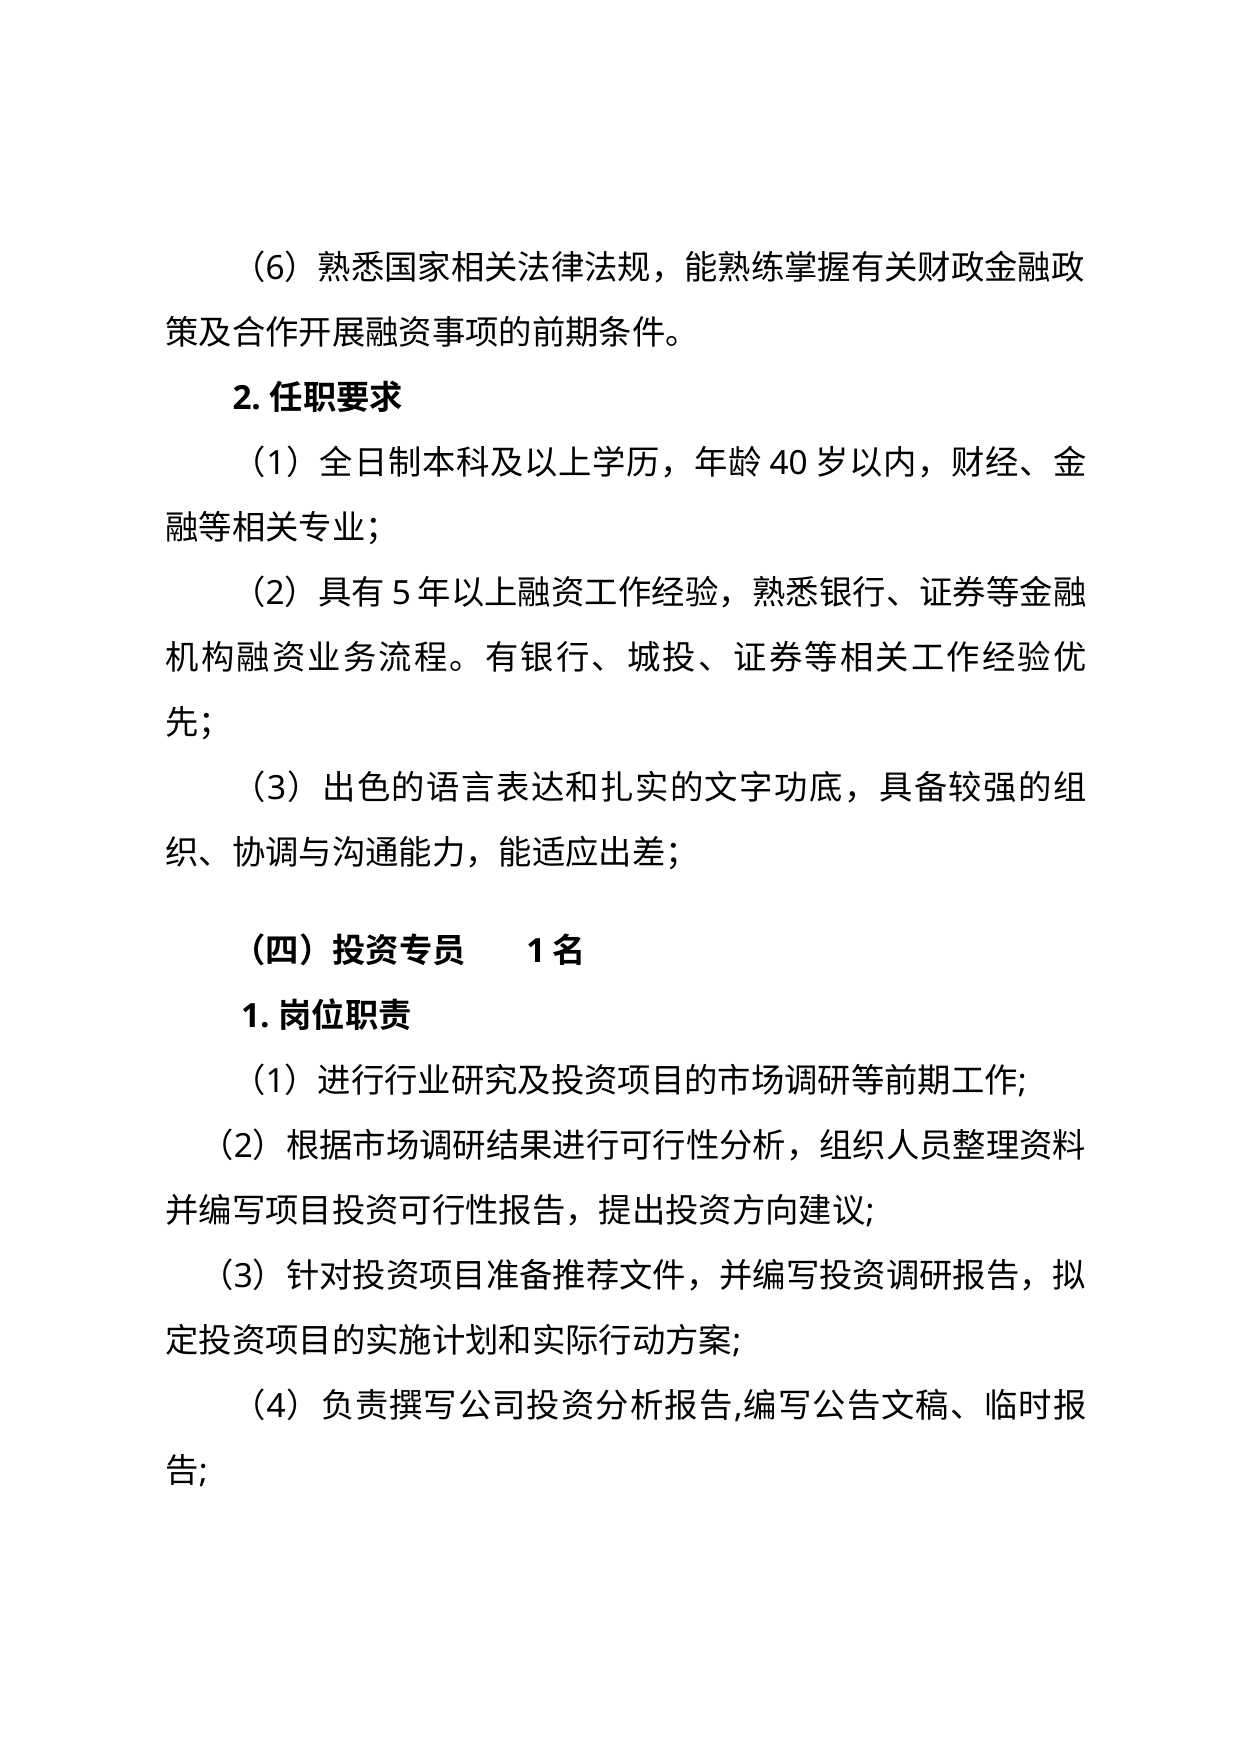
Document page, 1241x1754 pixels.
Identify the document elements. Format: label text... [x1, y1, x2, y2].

text （4）负责撰写公司投资分析报告,编写公告文稿、临时报告; [165, 1370, 1087, 1500]
text 2. 任职要求 [165, 363, 1087, 428]
text （1）全日制本科及以上学历，年龄40岁以内，财经、金融等相关专业； [165, 428, 1087, 558]
text （1）进行行业研究及投资项目的市场调研等前期工作; （2）根据市场调研结果进行可行性分析，组织人员整理资料并编写项目投资可行性报告，提出投资方向建议; （3）针对投资项目准备推荐文件，并编写投资调研报告，拟定投资项目的实施计划和实际行动方案; [165, 1045, 1087, 1370]
text （2）具有5年以上融资工作经验，熟悉银行、证券等金融机构融资业务流程。有银行、城投、证券等相关工作经验优先； [165, 558, 1087, 753]
text （3）出色的语言表达和扎实的文字功底，具备较强的组织、协调与沟通能力，能适应出差； [165, 753, 1087, 883]
text （四）投资专员 1名 [165, 915, 1087, 980]
text （6）熟悉国家相关法律法规，能熟练掌握有关财政金融政策及合作开展融资事项的前期条件。 [165, 233, 1087, 363]
text 1. 岗位职责 [165, 980, 1087, 1045]
